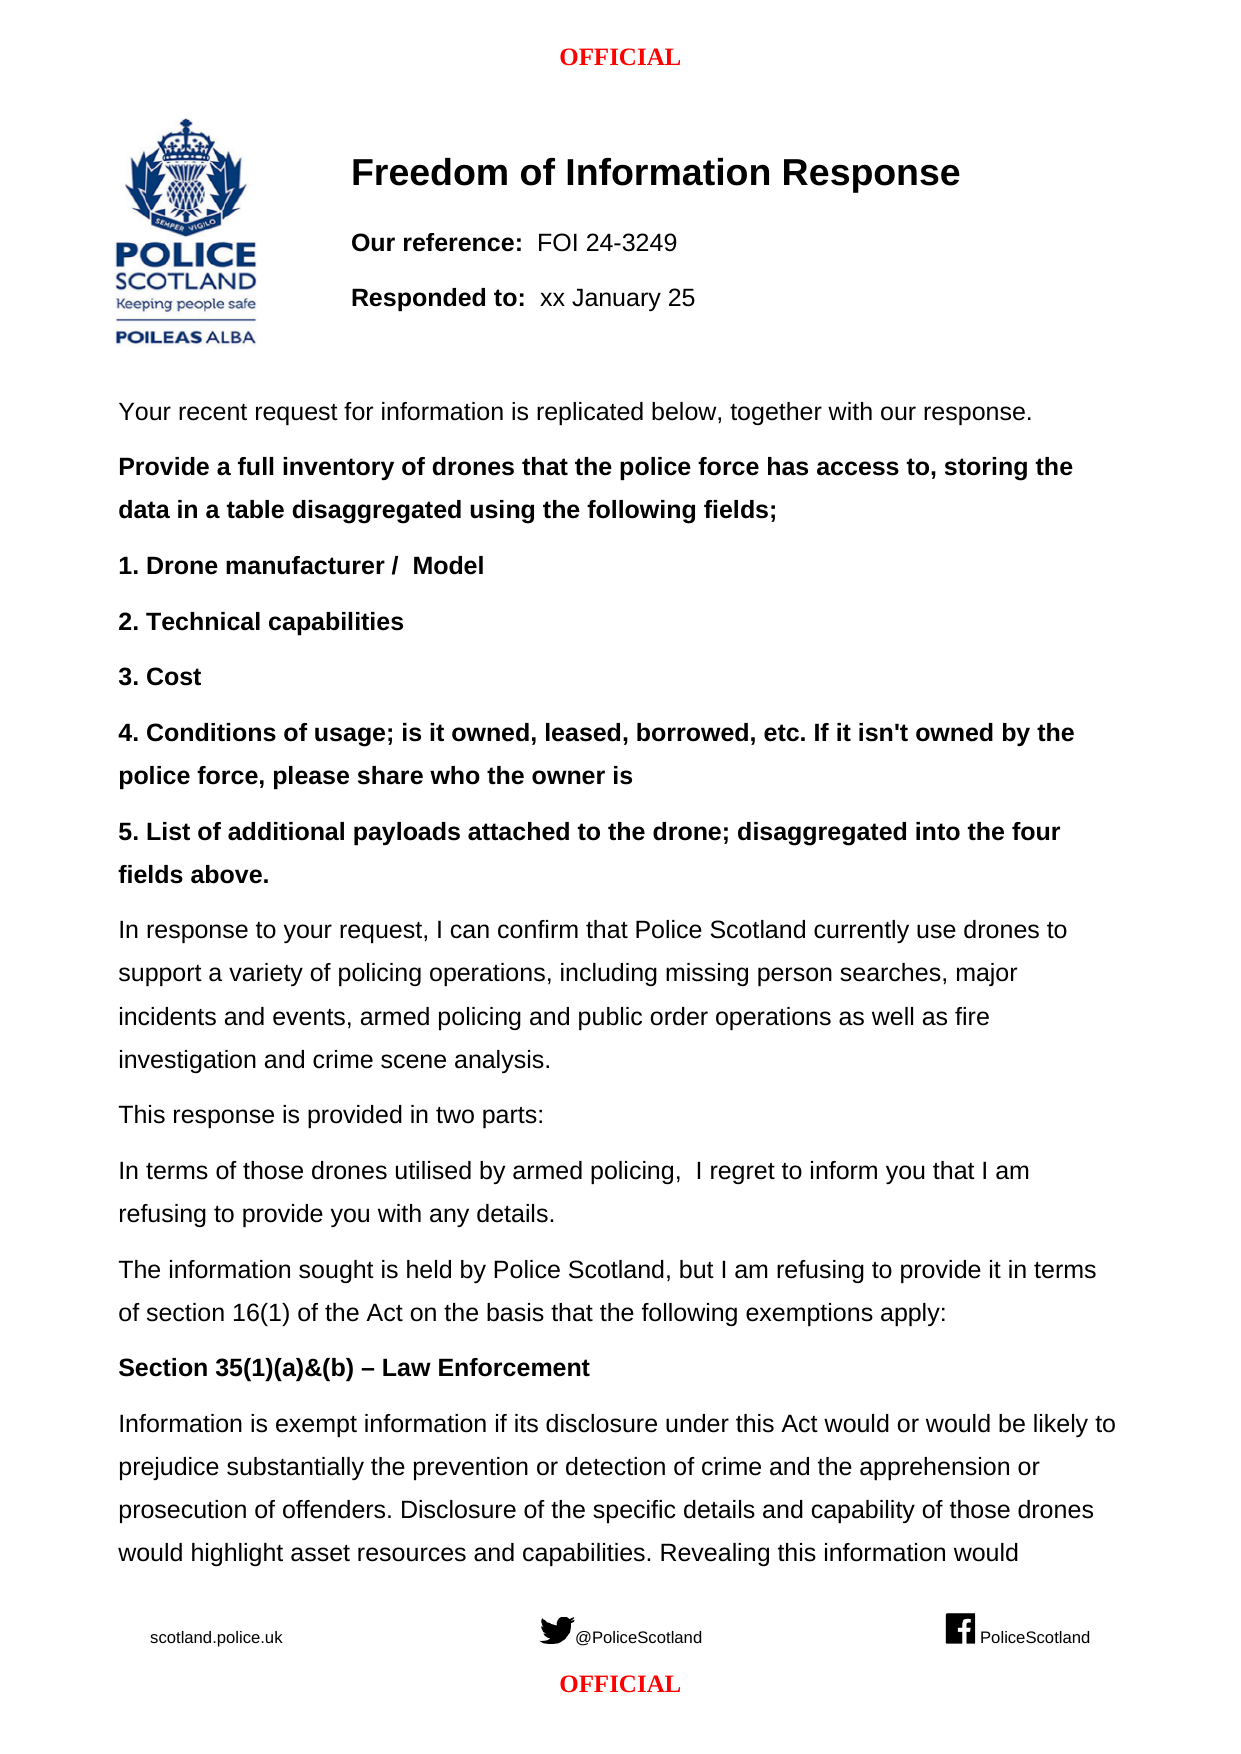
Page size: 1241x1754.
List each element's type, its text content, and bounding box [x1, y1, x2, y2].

text 2. Technical capabilities [118, 606, 1122, 635]
picture [114, 118, 257, 347]
table_header [103, 118, 339, 384]
text 4. Conditions of usage; is it owned, leased, borrowed, etc. If it isn't owned by the police force, please share who the owner is [118, 718, 1122, 789]
text This response is provided in two parts: [118, 1100, 1122, 1129]
text In response to your request, I can confirm that Police Scotland currently use drones to support a variety of policing operations, including missing person searches, major incidents and events, armed policing and public order operations as well as fire investigation and crime scene analysis. [118, 915, 1122, 1073]
text In terms of those drones utilised by armed policing, I regret to inform you that I am refusing to provide you with any details. [118, 1156, 1122, 1228]
text 1. Drone manufacturer / Model [118, 551, 1122, 579]
text The information sought is held by Police Scotland, but I am refusing to provide it in terms of section 16(1) of the Act on the basis that the following exemptions apply: [118, 1254, 1122, 1326]
picture [945, 1613, 976, 1644]
subtitle Provide a full inventory of drones that the police force has access to, storing the data in a table disaggregated using the following fields; [118, 452, 1122, 524]
text 3. Cost [118, 662, 1122, 691]
text 5. List of additional payloads attached to the drone; disaggregated into the four fields above. [118, 816, 1122, 888]
text Section 35(1)(a)&(b) – Law Enforcement [118, 1353, 1122, 1382]
table_header Freedom of Information Response Our reference: FOI 24-3249 Responded to: xx January 25 [340, 118, 1121, 384]
text Your recent request for information is replicated below, together with our response. [118, 396, 1122, 425]
picture [538, 1617, 575, 1644]
